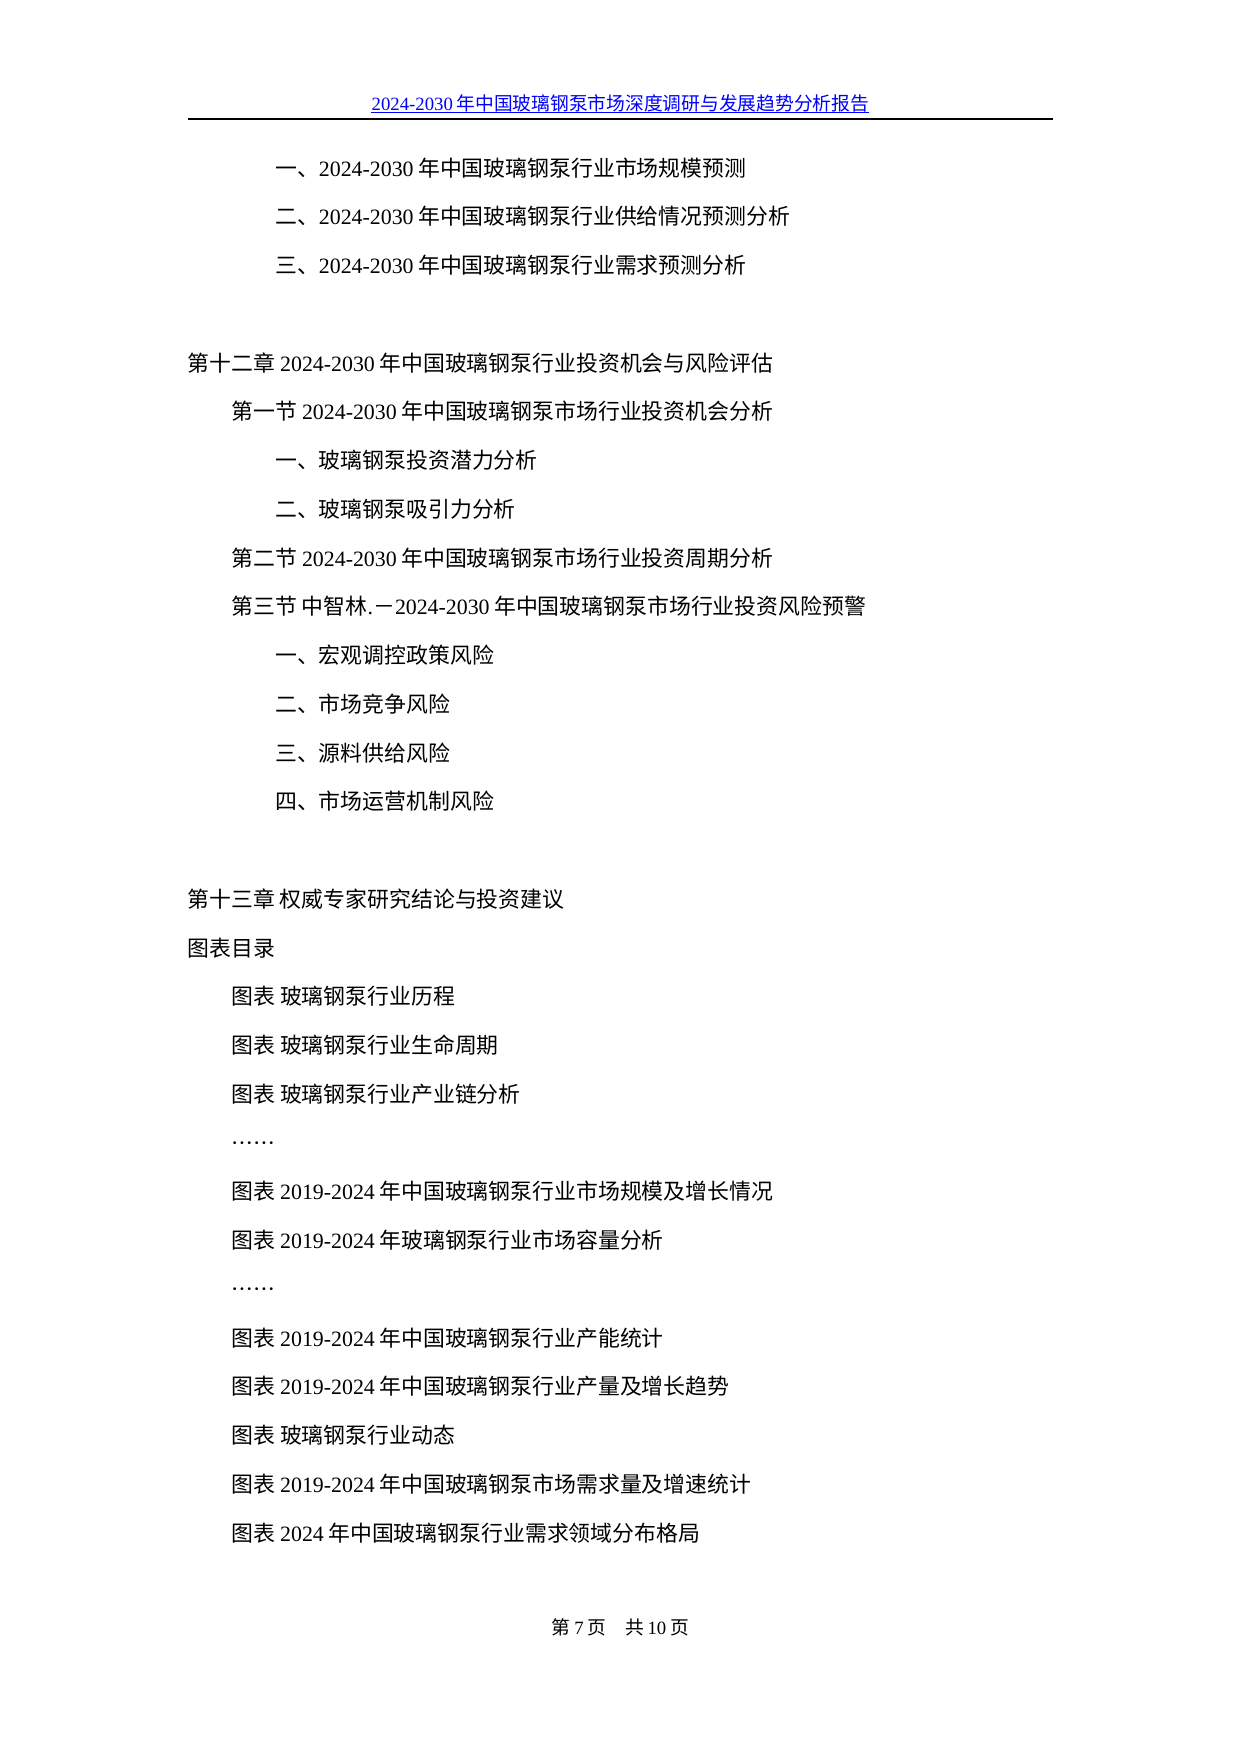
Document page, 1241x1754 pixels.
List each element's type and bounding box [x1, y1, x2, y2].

text [187, 150, 1053, 1548]
